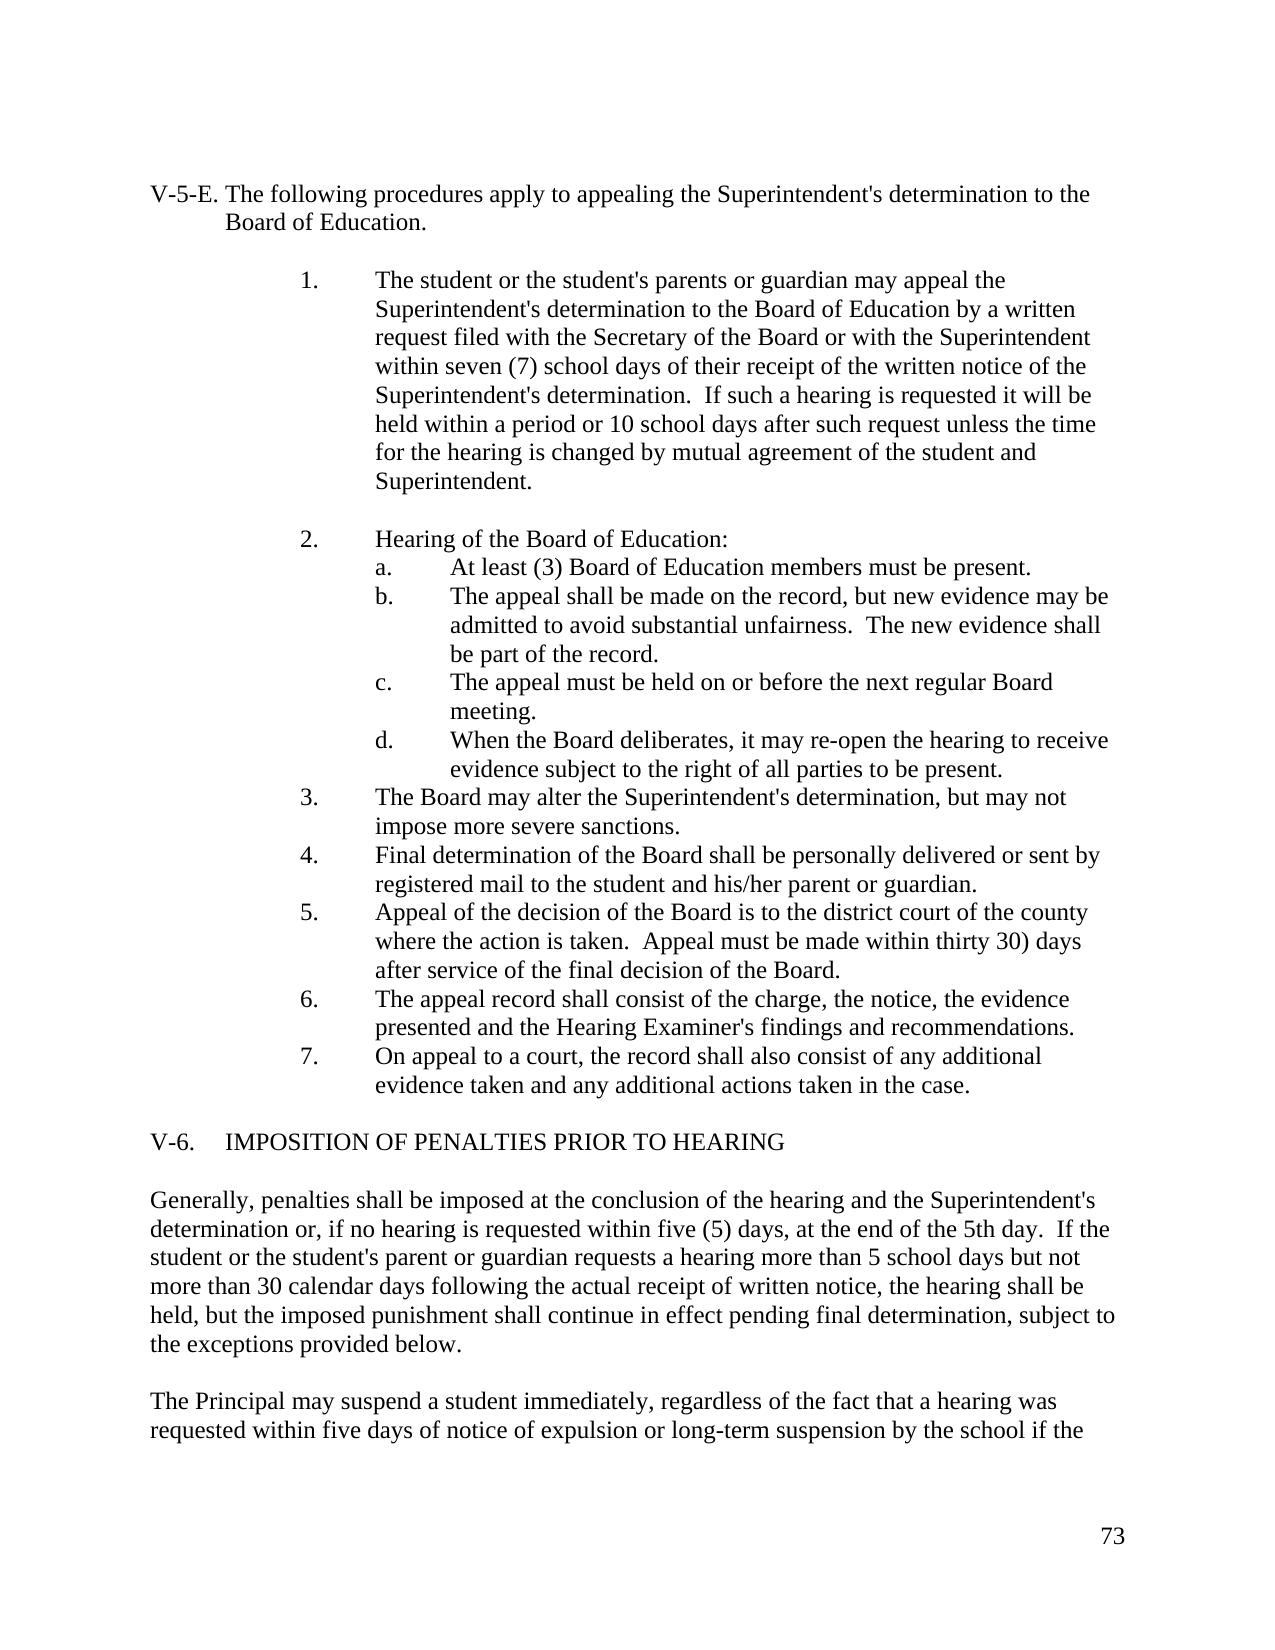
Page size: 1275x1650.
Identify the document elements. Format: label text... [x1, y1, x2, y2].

text b. The appeal shall be made on the record, but new evidence may be admitted to avoid substantial unfairness. The new evidence shall be part of the record. [150, 581, 1125, 667]
text a. At least (3) Board of Education members must be present. [150, 552, 1125, 581]
text d. When the Board deliberates, it may re-open the hearing to receive evidence subject to the right of all parties to be present. [150, 725, 1125, 782]
text c. The appeal must be held on or before the next regular Board meeting. [150, 667, 1125, 725]
text 3. The Board may alter the Superintendent's determination, but may not impose more severe sanctions. [150, 782, 1125, 840]
text V-6. IMPOSITION OF PENALTIES PRIOR TO HEARING [150, 1127, 1125, 1156]
text 5. Appeal of the decision of the Board is to the district court of the county where the action is taken. Appeal must be made within thirty 30) days after service of the final decision of the Board. [150, 897, 1125, 984]
text 2. Hearing of the Board of Education: [150, 524, 1125, 552]
text Generally, penalties shall be imposed at the conclusion of the hearing and the Superintendent's determination or, if no hearing is requested within five (5) days, at the end of the 5th day. If the student or the student's parent or guardian requests a hearing more than 5 school days but not more than 30 calendar days following the actual receipt of written notice, the hearing shall be held, but the imposed punishment shall continue in effect pending final determination, subject to the exceptions provided below. [150, 1185, 1125, 1357]
text V-5-E. The following procedures apply to appealing the Superintendent's determination to the Board of Education. [150, 179, 1125, 236]
text 7. On appeal to a court, the record shall also consist of any additional evidence taken and any additional actions taken in the case. [150, 1041, 1125, 1099]
text 1. The student or the student's parents or guardian may appeal the Superintendent's determination to the Board of Education by a written request filed with the Secretary of the Board or with the Superintendent within seven (7) school days of their receipt of the written notice of the Superintendent's determination. If such a hearing is requested it will be held within a period or 10 school days after such request unless the time for the hearing is changed by mutual agreement of the student and Superintendent. [150, 265, 1125, 495]
text 6. The appeal record shall consist of the charge, the notice, the evidence presented and the Hearing Examiner's findings and recommendations. [150, 984, 1125, 1041]
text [150, 1386, 1125, 1444]
text 4. Final determination of the Board shall be personally delivered or sent by registered mail to the student and his/her parent or guardian. [150, 840, 1125, 897]
